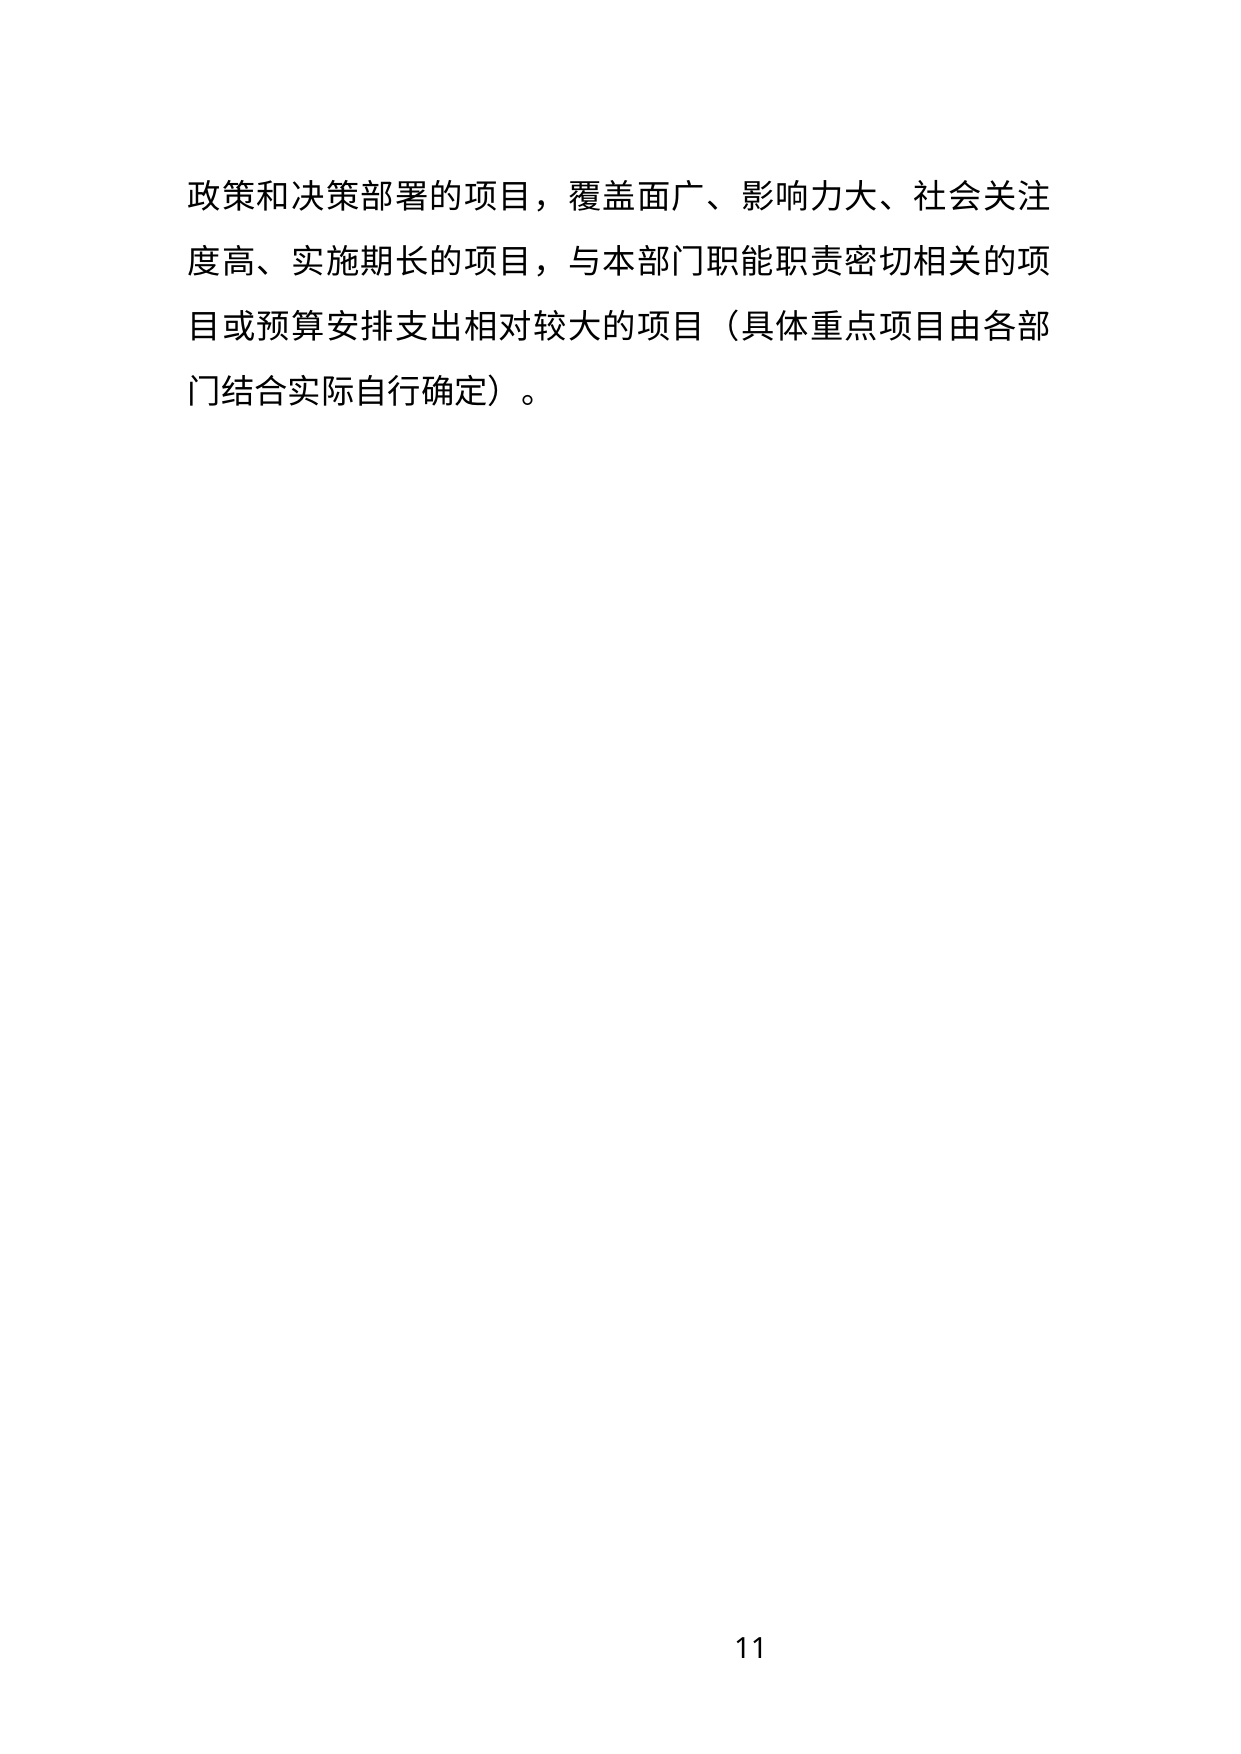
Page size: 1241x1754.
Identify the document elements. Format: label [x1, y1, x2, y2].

text [187, 162, 1053, 422]
